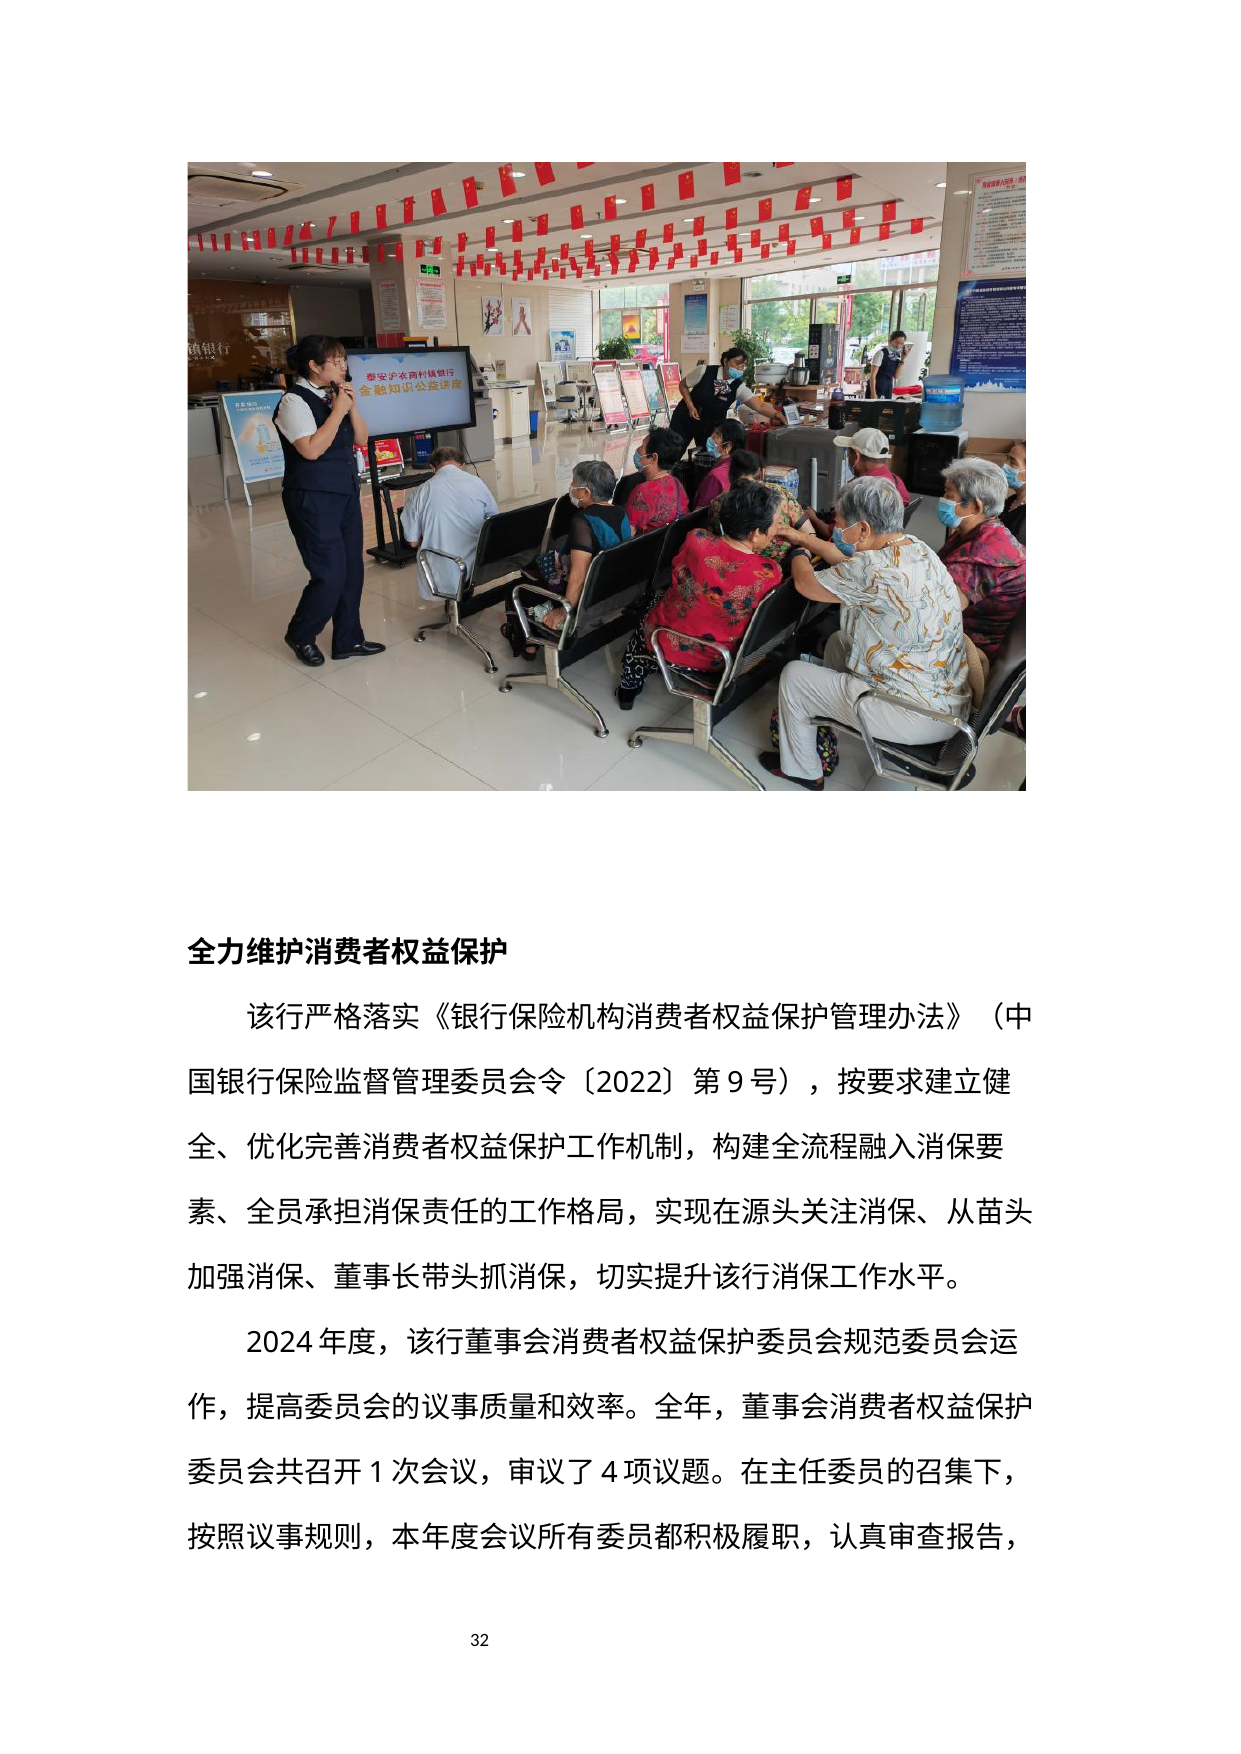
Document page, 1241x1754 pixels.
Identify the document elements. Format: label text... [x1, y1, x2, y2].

picture [187, 162, 1026, 791]
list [187, 1307, 1053, 1567]
list 该行严格落实《银行保险机构消费者权益保护管理办法》（中国银行保险监督管理委员会令〔2022〕第9号），按要求建立健全、优化完善消费者权益保护工作机制，构建全流程融入消保要素、全员承担消保责任的工作格局，实现在源头关注消保、从苗头加强消保、董事长带头抓消保，切实提升该行消保工作水平。 [187, 982, 1053, 1307]
list 全力维护消费者权益保护 [187, 917, 1053, 982]
